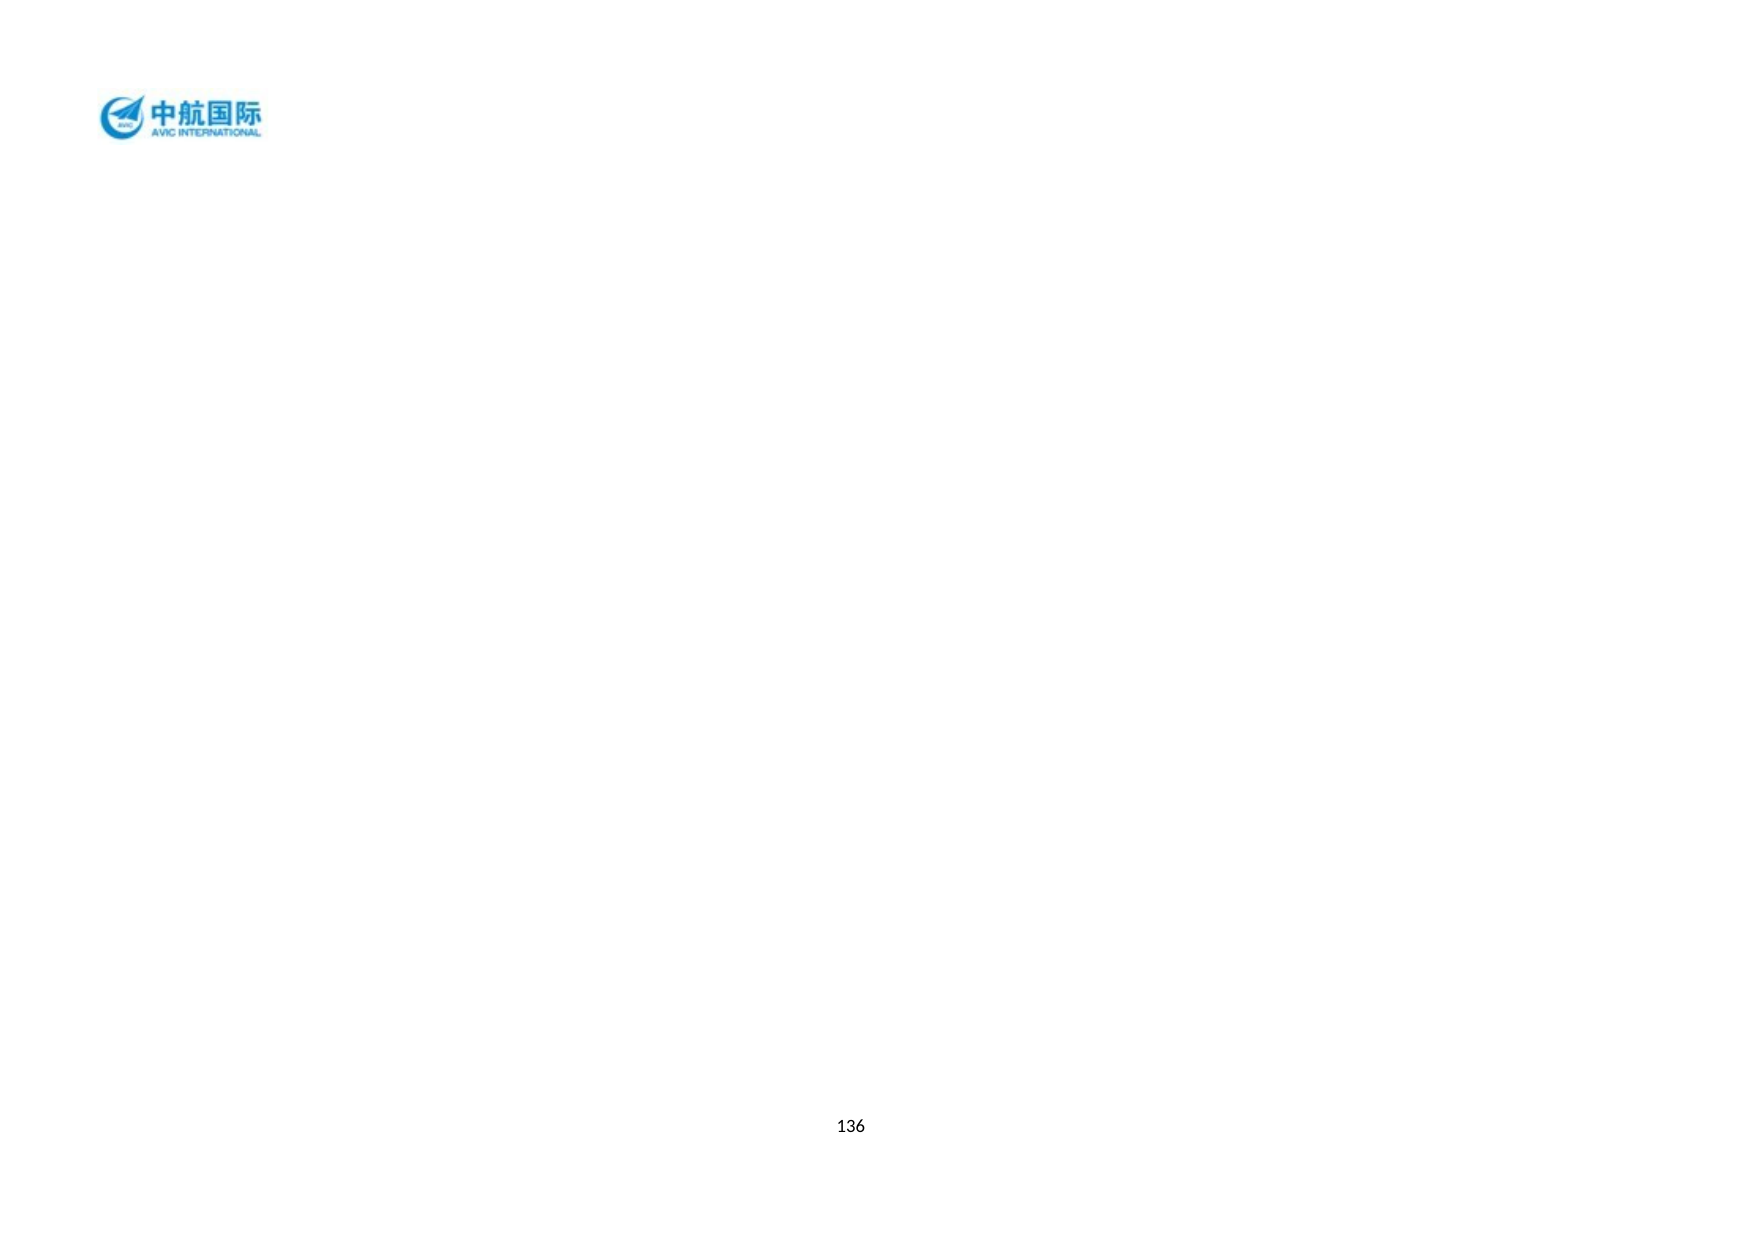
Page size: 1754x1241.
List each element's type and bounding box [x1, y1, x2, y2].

picture [97, 88, 269, 145]
